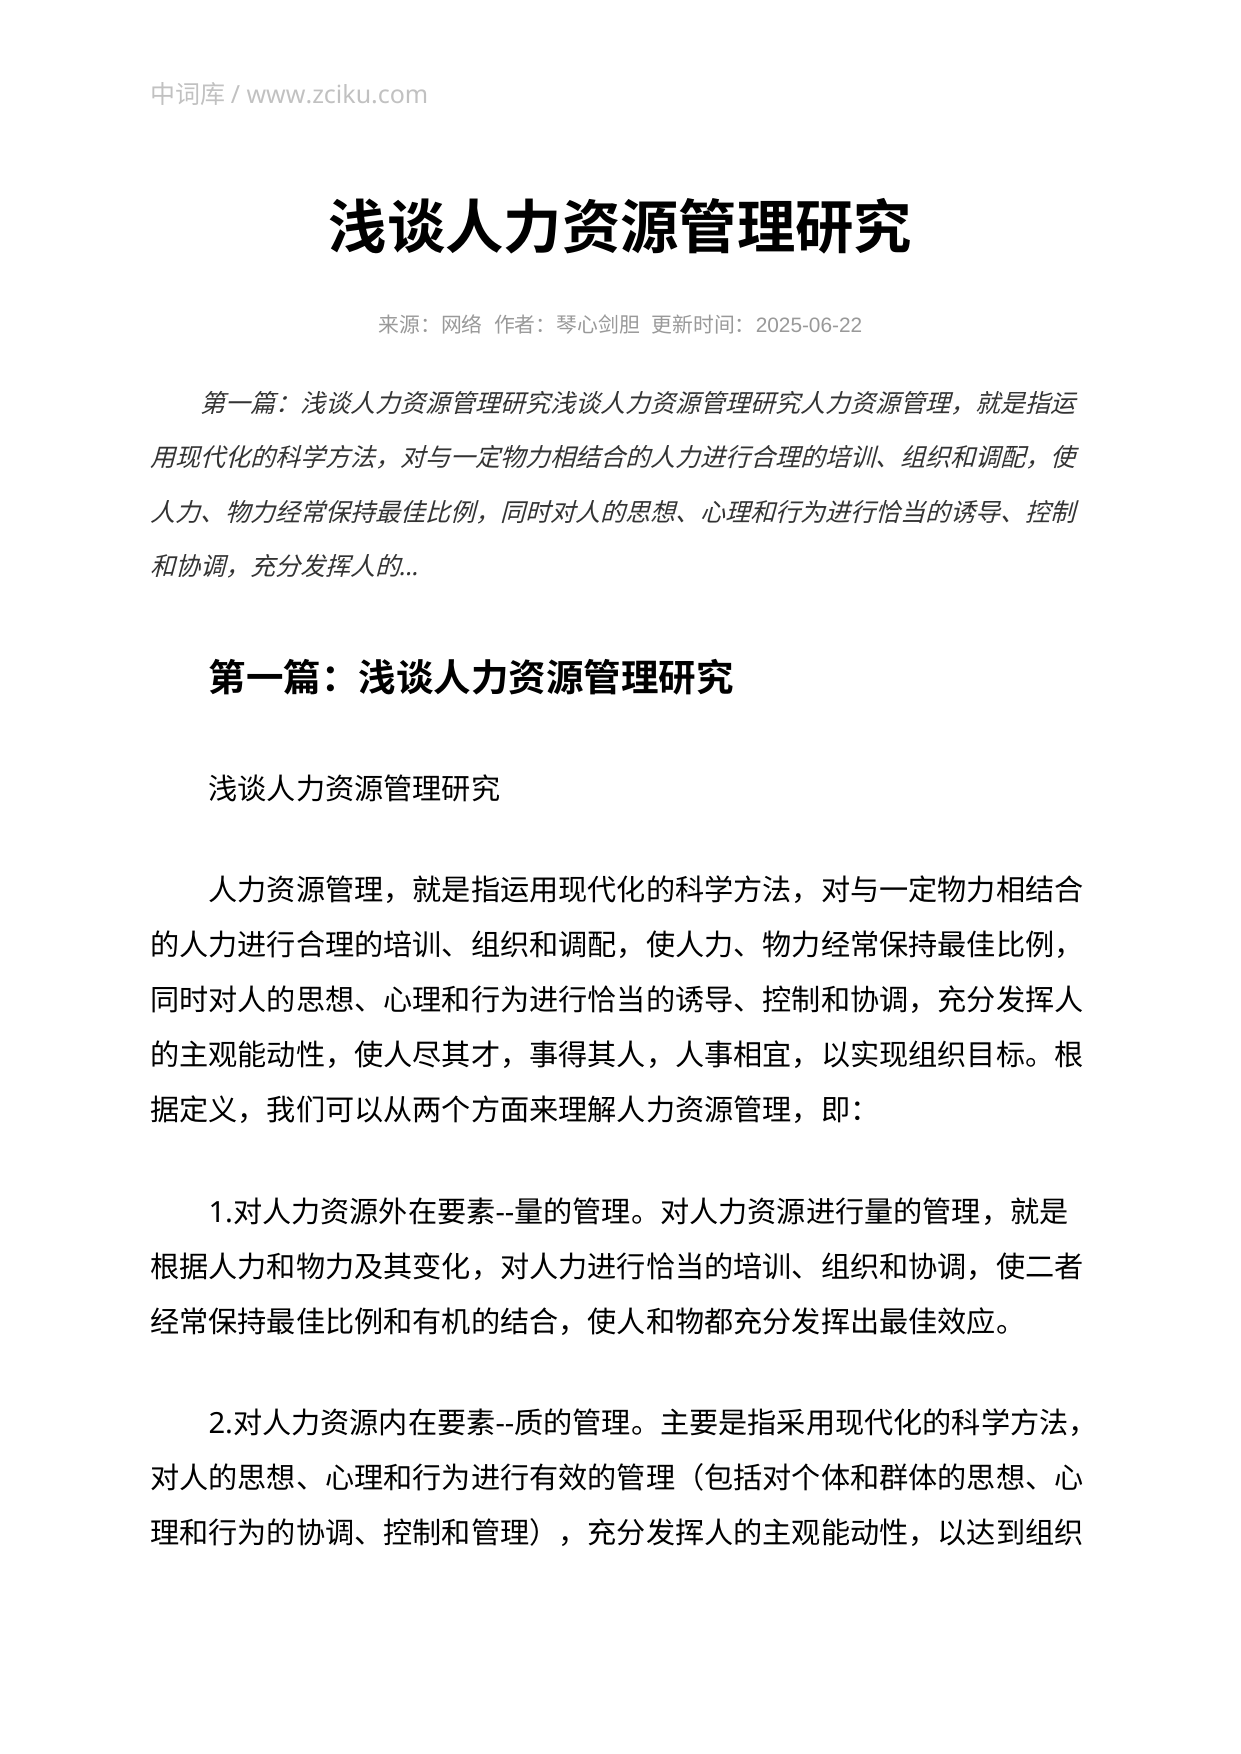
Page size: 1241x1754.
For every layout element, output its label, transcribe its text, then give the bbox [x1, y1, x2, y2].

text 第一篇：浅谈人力资源管理研究 [150, 648, 1090, 702]
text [150, 1400, 1090, 1552]
text 第一篇：浅谈人力资源管理研究浅谈人力资源管理研究人力资源管理，就是指运用现代化的科学方法，对与一定物力相结合的人力进行合理的培训、组织和调配，使人力、物力经常保持最佳比例，同时对人的思想、心理和行为进行恰当的诱导、控制和协调，充分发挥人的... [150, 383, 1090, 583]
text 人力资源管理，就是指运用现代化的科学方法，对与一定物力相结合的人力进行合理的培训、组织和调配，使人力、物力经常保持最佳比例，同时对人的思想、心理和行为进行恰当的诱导、控制和协调，充分发挥人的主观能动性，使人尽其才，事得其人，人事相宜，以实现组织目标。根据定义，我们可以从两个方面来理解人力资源管理，即： [150, 867, 1090, 1129]
text 1.对人力资源外在要素--量的管理。对人力资源进行量的管理，就是根据人力和物力及其变化，对人力进行恰当的培训、组织和协调，使二者经常保持最佳比例和有机的结合，使人和物都充分发挥出最佳效应。 [150, 1188, 1090, 1341]
text 来源：网络 作者：琴心剑胆 更新时间：2025-06-22 [150, 313, 1090, 337]
text 浅谈人力资源管理研究 [150, 765, 1090, 807]
subtitle 浅谈人力资源管理研究 [150, 181, 1090, 266]
